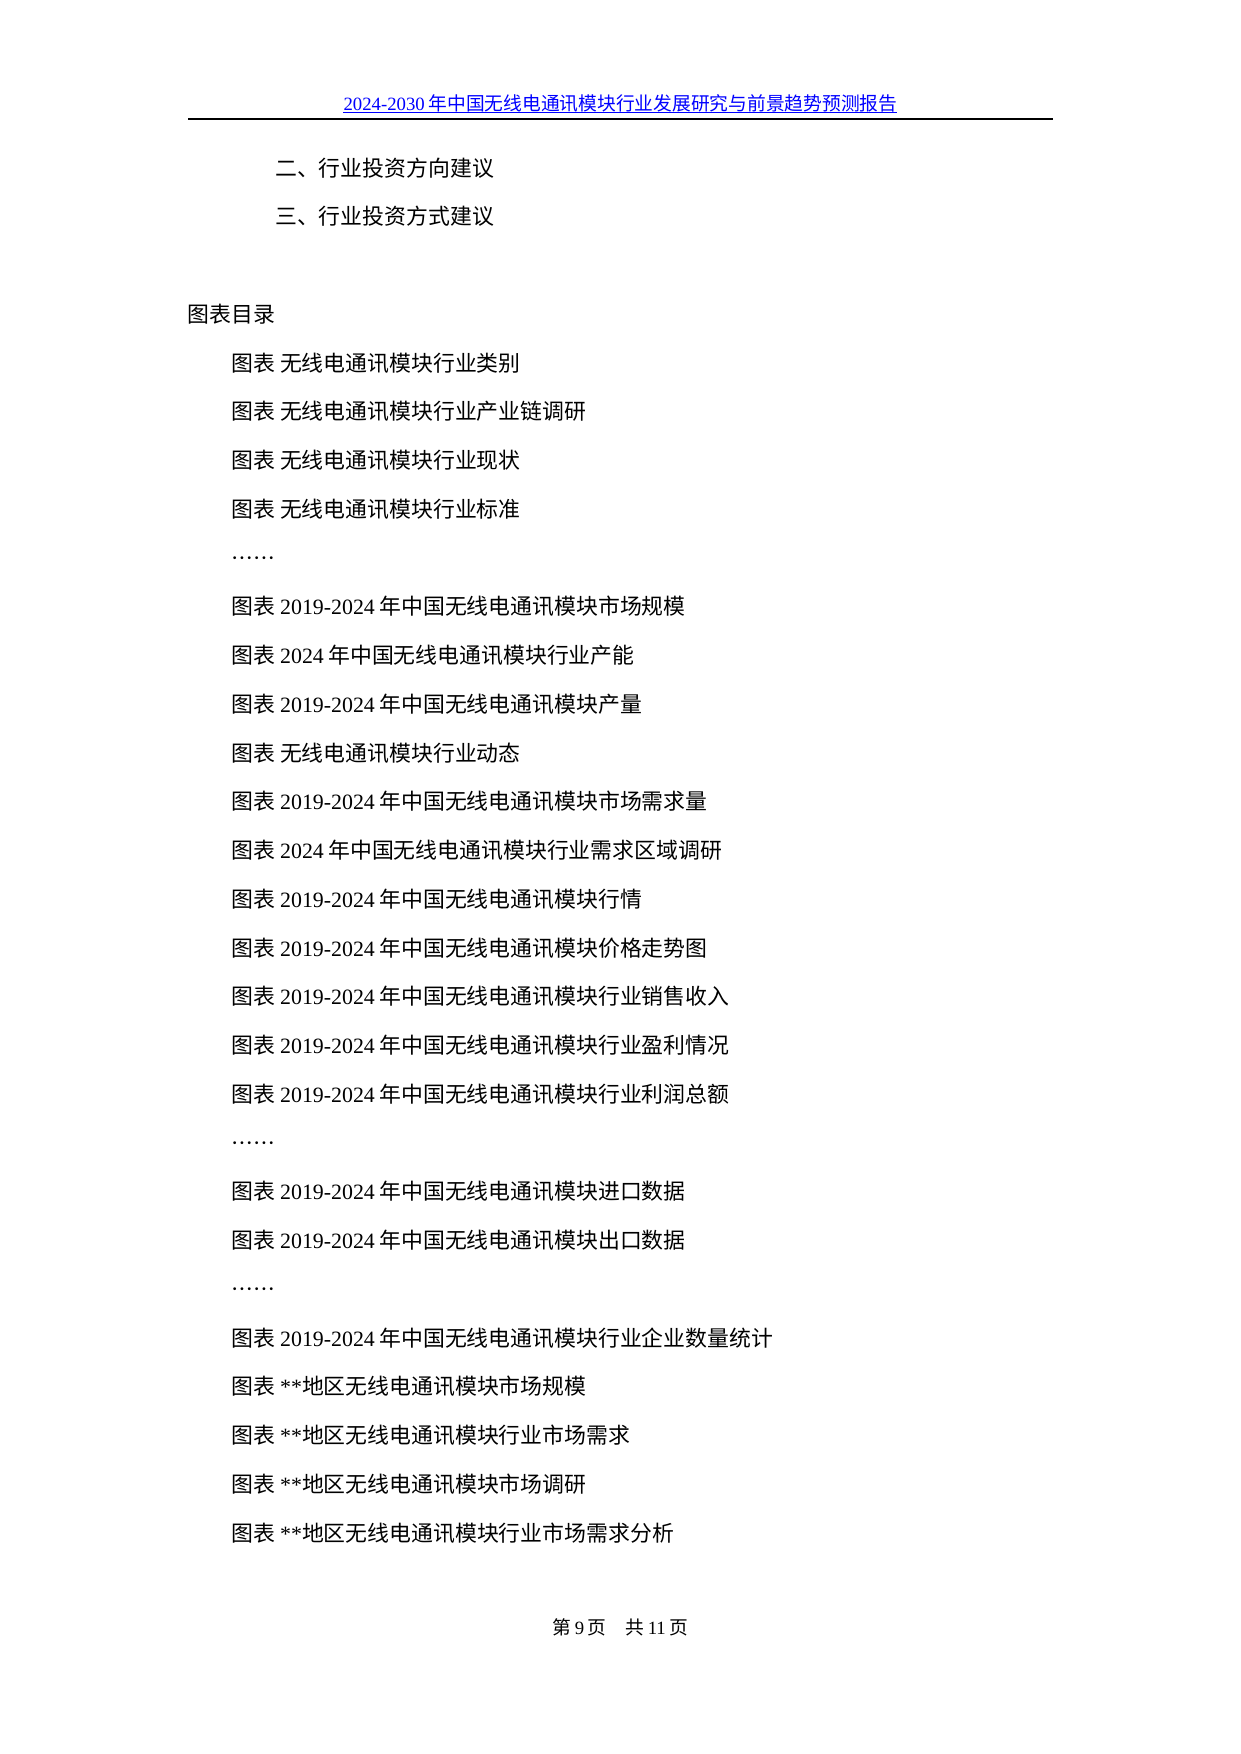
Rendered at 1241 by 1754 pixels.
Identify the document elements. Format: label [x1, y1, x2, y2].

text [187, 150, 1053, 1548]
